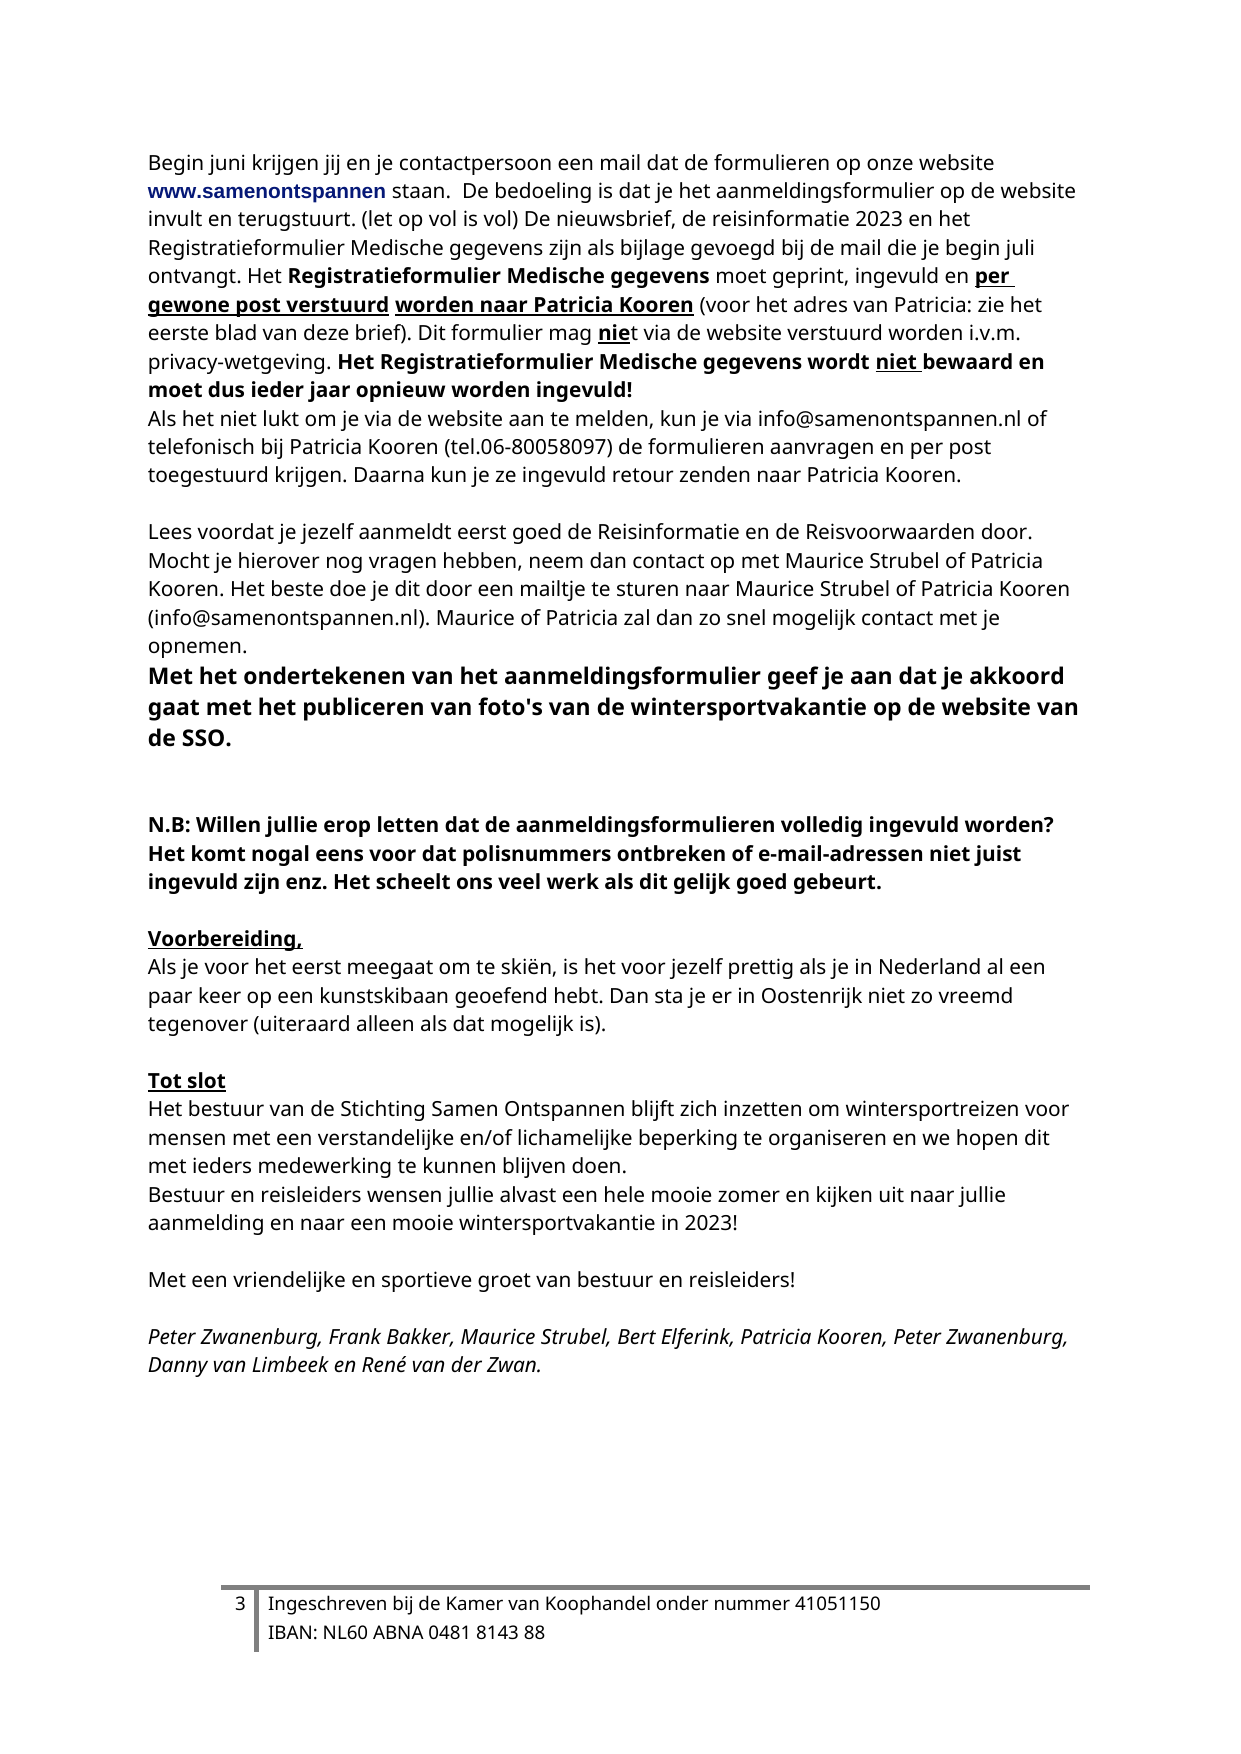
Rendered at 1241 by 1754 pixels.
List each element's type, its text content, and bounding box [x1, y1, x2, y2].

text N.B: Willen jullie erop letten dat de aanmeldingsformulieren volledig ingevuld worden? Het komt nogal eens voor dat polisnummers ontbreken of e-mail-adressen niet juist ingevuld zijn enz. Het scheelt ons veel werk als dit gelijk goed gebeurt. [148, 810, 1092, 896]
text Lees voordat je jezelf aanmeldt eerst goed de Reisinformatie en de Reisvoorwaarden door. Mocht je hierover nog vragen hebben, neem dan contact op met Maurice Strubel of Patricia Kooren. Het beste doe je dit door een mailtje te sturen naar Maurice Strubel of Patricia Kooren (info@samenontspannen.nl). Maurice of Patricia zal dan zo snel mogelijk contact met je opnemen. [148, 517, 1092, 659]
text Met het ondertekenen van het aanmeldingsformulier geef je aan dat je akkoord gaat met het publiceren van foto's van de wintersportvakantie op de website van de SSO. [148, 659, 1092, 753]
text Voorbereiding, [148, 924, 1092, 952]
text Begin juni krijgen jij en je contactpersoon een mail dat de formulieren op onze website www.samenontspannen staan. De bedoeling is dat je het aanmeldingsformulier op de website invult en terugstuurt. (let op vol is vol) De nieuwsbrief, de reisinformatie 2023 en het Registratieformulier Medische gegevens zijn als bijlage gevoegd bij de mail die je begin juli ontvangt. Het Registratieformulier Medische gegevens moet geprint, ingevuld en per gewone post verstuurd worden naar Patricia Kooren (voor het adres van Patricia: zie het eerste blad van deze brief). Dit formulier mag niet via de website verstuurd worden i.v.m. privacy-wetgeving. Het Registratieformulier Medische gegevens wordt niet bewaard en moet dus ieder jaar opnieuw worden ingevuld! [148, 148, 1092, 404]
text Als je voor het eerst meegaat om te skiën, is het voor jezelf prettig als je in Nederland al een paar keer op een kunstskibaan geoefend hebt. Dan sta je er in Oostenrijk niet zo vreemd tegenover (uiteraard alleen als dat mogelijk is). [148, 952, 1092, 1038]
text Het bestuur van de Stichting Samen Ontspannen blijft zich inzetten om wintersportreizen voor mensen met een verstandelijke en/of lichamelijke beperking te organiseren en we hopen dit met ieders medewerking te kunnen blijven doen. [148, 1094, 1092, 1180]
text Met een vriendelijke en sportieve groet van bestuur en reisleiders! [148, 1265, 1092, 1294]
text Tot slot [148, 1066, 1092, 1094]
text Als het niet lukt om je via de website aan te melden, kun je via info@samenontspannen.nl of telefonisch bij Patricia Kooren (tel.06-80058097) de formulieren aanvragen en per post toegestuurd krijgen. Daarna kun je ze ingevuld retour zenden naar Patricia Kooren. [148, 404, 1092, 489]
text Bestuur en reisleiders wensen jullie alvast een hele mooie zomer en kijken uit naar jullie aanmelding en naar een mooie wintersportvakantie in 2023! [148, 1180, 1092, 1237]
text Peter Zwanenburg, Frank Bakker, Maurice Strubel, Bert Elferink, Patricia Kooren, Peter Zwanenburg, Danny van Limbeek en René van der Zwan. [148, 1322, 1092, 1379]
